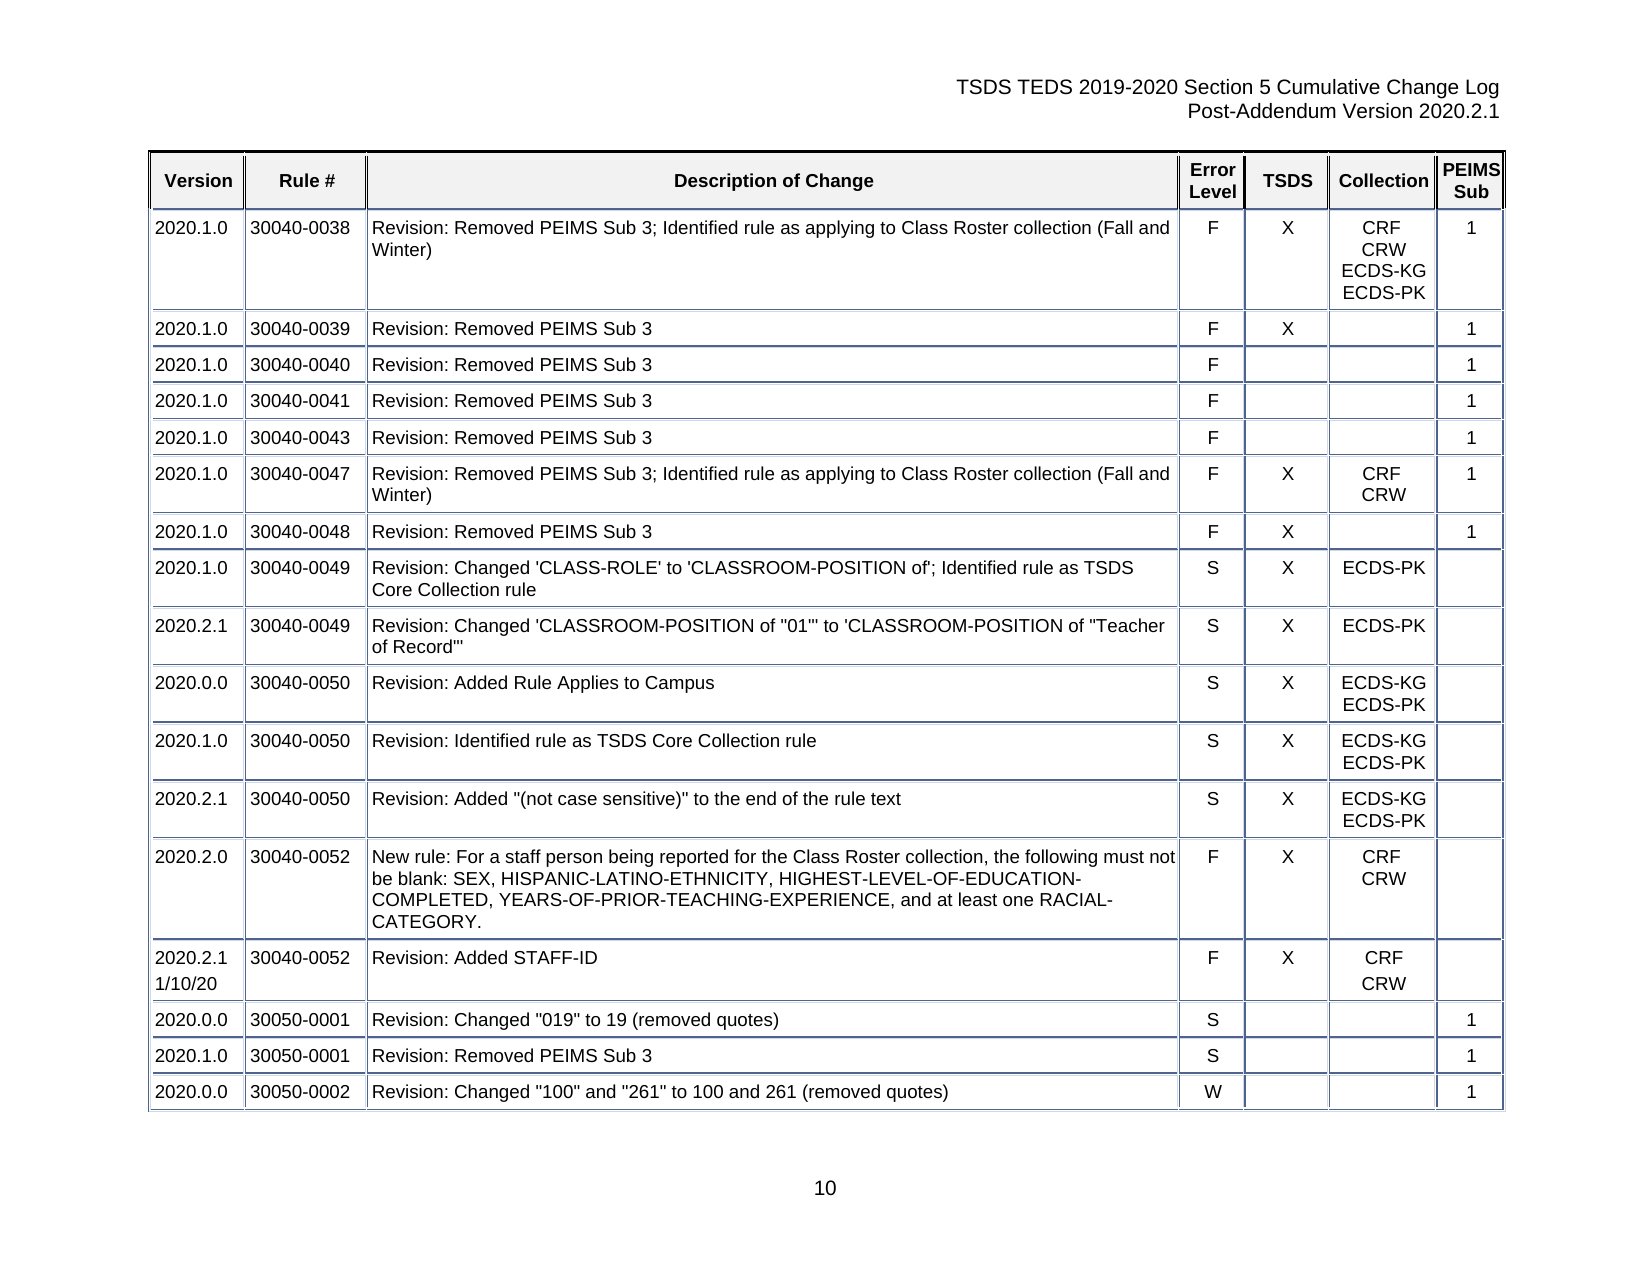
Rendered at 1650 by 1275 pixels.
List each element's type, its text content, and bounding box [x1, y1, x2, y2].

table_cell 2020.2.1 1/10/20 [149, 938, 243, 1000]
table_cell 2020.1.0 [149, 309, 244, 345]
table_header Collection [1329, 152, 1436, 208]
table_cell [1330, 385, 1434, 417]
table_header PEIMS Sub [1436, 153, 1502, 208]
table_cell 30040-0048 [246, 515, 365, 548]
table_cell ECDS-KG ECDS-PK [1330, 667, 1434, 721]
table_cell 2020.1.0 [151, 1036, 243, 1072]
table_cell Revision: Changed "019" to 19 (removed quotes) [368, 1003, 1177, 1036]
table_cell F [1180, 348, 1243, 381]
table_cell 2020.0.0 [149, 1000, 244, 1036]
table_cell CRF CRW ECDS-KG ECDS-PK [1330, 211, 1434, 309]
table_cell S [1180, 1039, 1243, 1072]
table_cell X [1246, 515, 1327, 548]
table_cell Revision: Removed PEIMS Sub 3 [368, 1039, 1177, 1072]
table_cell 1 [1438, 417, 1503, 454]
table_cell 2020.1.0 [151, 721, 243, 779]
table_cell [1438, 779, 1503, 837]
table_cell F [1180, 312, 1243, 345]
table_cell Revision: Removed PEIMS Sub 3 [368, 312, 1177, 345]
table_cell Revision: Identified rule as TSDS Core Collection rule [368, 725, 1177, 779]
table_cell CRF CRW [1330, 941, 1434, 1000]
table_cell [1330, 1003, 1434, 1036]
table_cell [1438, 721, 1503, 779]
table_header Rule # [245, 153, 366, 208]
table_cell 2020.1.0 [151, 381, 243, 417]
table_cell S [1180, 725, 1243, 779]
table_cell [1330, 1039, 1434, 1072]
table_cell [1330, 421, 1434, 454]
table_cell Revision: Added Rule Applies to Campus [368, 667, 1177, 721]
table_cell Revision: Removed PEIMS Sub 3; Identified rule as applying to Class Roster collection (Fall and Winter) [368, 211, 1177, 309]
table_cell S [1180, 609, 1243, 663]
table_cell F [1180, 421, 1243, 454]
table_cell Revision: Added "(not case sensitive)" to the end of the rule text [368, 783, 1177, 837]
table_cell X [1246, 457, 1327, 512]
table_cell 2020.1.0 [151, 417, 243, 454]
table_cell 30050-0001 [246, 1039, 365, 1072]
table_cell CRF CRW [1330, 457, 1434, 512]
table_cell [1246, 1003, 1327, 1036]
table_cell Revision: Removed PEIMS Sub 3 [368, 515, 1177, 548]
table_cell 2020.1.0 [149, 512, 244, 548]
table_cell X [1246, 609, 1327, 663]
table_cell 30040-0049 [246, 551, 365, 606]
table_cell [1246, 421, 1327, 454]
table_cell 30040-0041 [246, 385, 365, 417]
table_cell [1244, 1076, 1329, 1108]
table_cell Revision: Removed PEIMS Sub 3; Identified rule as applying to Class Roster collection (Fall and Winter) [368, 457, 1177, 512]
table_cell 30040-0043 [246, 421, 365, 454]
table_header Description of Change [366, 153, 1179, 208]
table_cell 30040-0050 [246, 667, 365, 721]
table_header TSDS [1244, 153, 1329, 208]
table_cell F [1180, 385, 1243, 417]
table_cell F [1180, 211, 1243, 309]
table_cell 2020.2.0 [149, 837, 244, 938]
table_cell F [1180, 941, 1243, 1000]
table_cell 30050-0001 [246, 1003, 365, 1036]
table_cell Revision: Removed PEIMS Sub 3 [368, 385, 1177, 417]
table_cell [1246, 1039, 1327, 1072]
table_cell ECDS-PK [1330, 551, 1434, 606]
table_cell [1436, 606, 1504, 663]
table_cell 30040-0050 [246, 783, 365, 837]
table_cell 30040-0040 [246, 348, 365, 381]
table_cell 30040-0039 [246, 312, 365, 345]
table_cell X [1246, 551, 1327, 606]
table_cell X [1246, 941, 1327, 1000]
table_cell S [1180, 1003, 1243, 1036]
table_cell 2020.1.0 [151, 345, 243, 381]
table_cell 30040-0052 [246, 840, 365, 938]
table_cell 2020.2.1 [151, 779, 243, 837]
table_cell ECDS-KG ECDS-PK [1330, 725, 1434, 779]
table_cell CRF CRW [1330, 840, 1434, 938]
table_cell [1246, 385, 1327, 417]
table_cell F [1180, 840, 1243, 938]
table_cell 1 [1438, 208, 1504, 309]
table_cell [1330, 312, 1434, 345]
table_cell [1438, 664, 1503, 721]
table_cell 30050-0002 [245, 1076, 366, 1108]
table_cell F [1180, 457, 1243, 512]
table_cell X [1246, 312, 1327, 345]
table_cell 30040-0050 [246, 725, 365, 779]
table_cell ECDS-KG ECDS-PK [1330, 783, 1434, 837]
table_cell [1438, 548, 1504, 606]
table_cell X [1246, 783, 1327, 837]
table_cell X [1246, 667, 1327, 721]
table_cell 30040-0047 [246, 457, 365, 512]
table_cell X [1246, 211, 1327, 309]
table_cell 30040-0049 [246, 609, 365, 663]
table_cell S [1180, 783, 1243, 837]
table_cell 1 [1436, 1072, 1503, 1108]
table_cell 1 [1436, 309, 1504, 345]
table_cell Revision: Removed PEIMS Sub 3 [368, 348, 1177, 381]
table_cell [1436, 837, 1504, 938]
table_cell S [1180, 551, 1243, 606]
table_cell Revision: Removed PEIMS Sub 3 [368, 421, 1177, 454]
table_cell 1 [1438, 1036, 1502, 1072]
table_cell 2020.0.0 [151, 1072, 244, 1108]
table_cell New rule: For a staff person being reported for the Class Roster collection, the following must not be blank: SEX, HISPANIC-LATINO-ETHNICITY, HIGHEST-LEVEL-OF-EDUCATION-COMPLETED, YEARS-OF-PRIOR-TEACHING-EXPERIENCE, and at least one RACIAL-CATEGORY. [368, 840, 1177, 938]
table_cell [1438, 938, 1504, 1000]
table_cell [1329, 1072, 1436, 1108]
table_cell 2020.1.0 [149, 208, 243, 309]
table_cell 1 [1436, 454, 1504, 512]
table_cell 2020.1.0 [149, 548, 243, 606]
table_cell 1 [1438, 381, 1503, 417]
table_cell [1246, 348, 1327, 381]
table_cell 1 [1436, 512, 1504, 548]
table_cell ECDS-PK [1330, 609, 1434, 663]
table_cell 1 [1438, 345, 1502, 381]
table_cell 2020.0.0 [151, 664, 243, 721]
table_cell W [1179, 1076, 1244, 1108]
table_cell [1330, 348, 1434, 381]
table_cell 2020.1.0 [149, 454, 244, 512]
table_header Error Level [1179, 152, 1244, 208]
table_cell Revision: Changed 'CLASSROOM-POSITION of "01"' to 'CLASSROOM-POSITION of "Teacher of Record"' [368, 609, 1177, 663]
table_cell S [1180, 667, 1243, 721]
table_cell X [1246, 840, 1327, 938]
table_cell F [1180, 515, 1243, 548]
table_cell 2020.2.1 [149, 606, 244, 663]
table_cell Revision: Changed "100" and "261" to 100 and 261 (removed quotes) [366, 1076, 1179, 1108]
table_cell [1330, 515, 1434, 548]
table_cell 30040-0052 [246, 941, 365, 1000]
table_header Version [151, 153, 244, 208]
table_cell Revision: Added STAFF-ID [368, 941, 1177, 1000]
table_cell 30040-0038 [246, 211, 365, 309]
table_cell X [1246, 725, 1327, 779]
table_cell 1 [1436, 1000, 1504, 1036]
table_cell Revision: Changed 'CLASS-ROLE' to 'CLASSROOM-POSITION of'; Identified rule as TSDS Core Collection rule [368, 551, 1177, 606]
